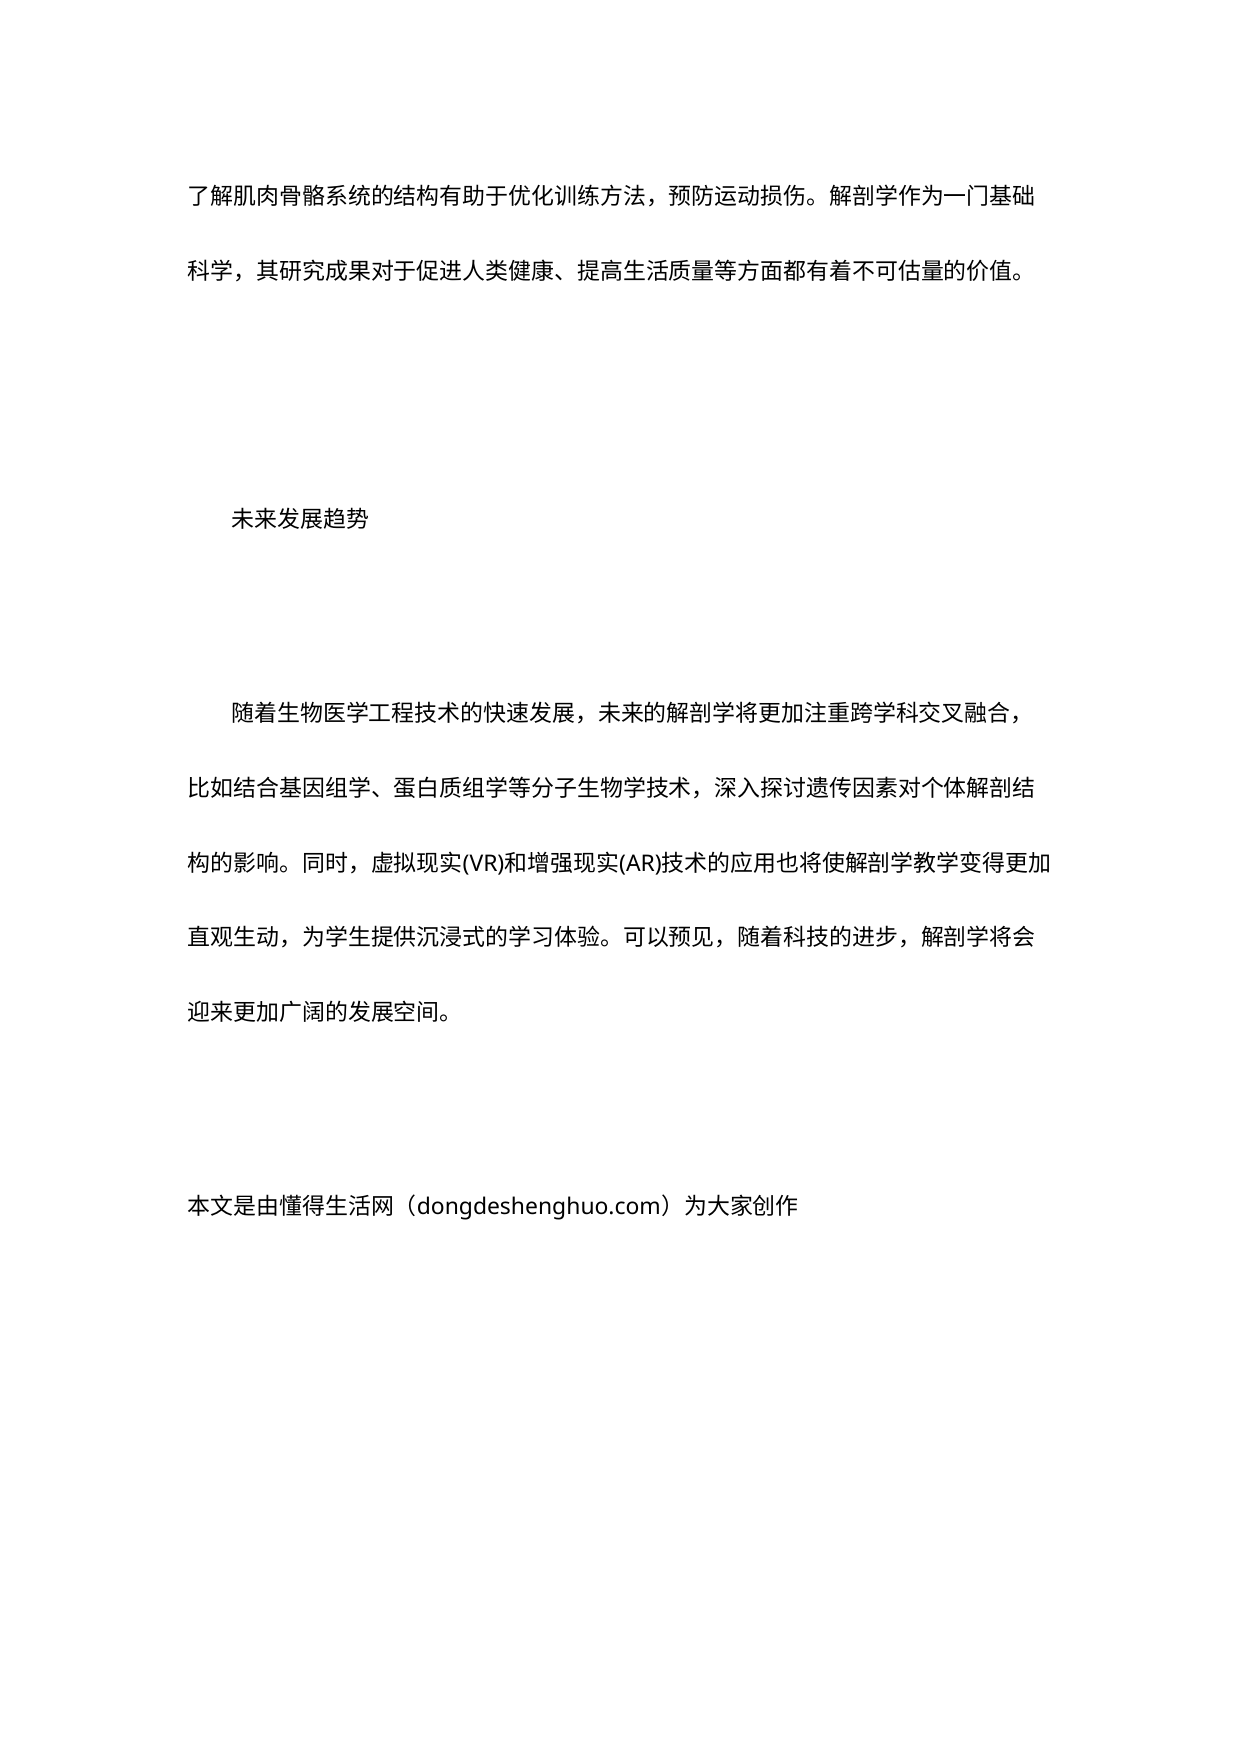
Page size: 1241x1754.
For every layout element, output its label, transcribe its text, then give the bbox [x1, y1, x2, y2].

text 未来发展趋势 [187, 485, 1053, 550]
text 随着生物医学工程技术的快速发展，未来的解剖学将更加注重跨学科交叉融合，比如结合基因组学、蛋白质组学等分子生物学技术，深入探讨遗传因素对个体解剖结构的影响。同时，虚拟现实(VR)和增强现实(AR)技术的应用也将使解剖学教学变得更加直观生动，为学生提供沉浸式的学习体验。可以预见，随着科技的进步，解剖学将会迎来更加广阔的发展空间。 [187, 679, 1053, 1043]
text 本文是由懂得生活网（dongdeshenghuo.com）为大家创作 [187, 1172, 1053, 1237]
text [187, 162, 1053, 302]
